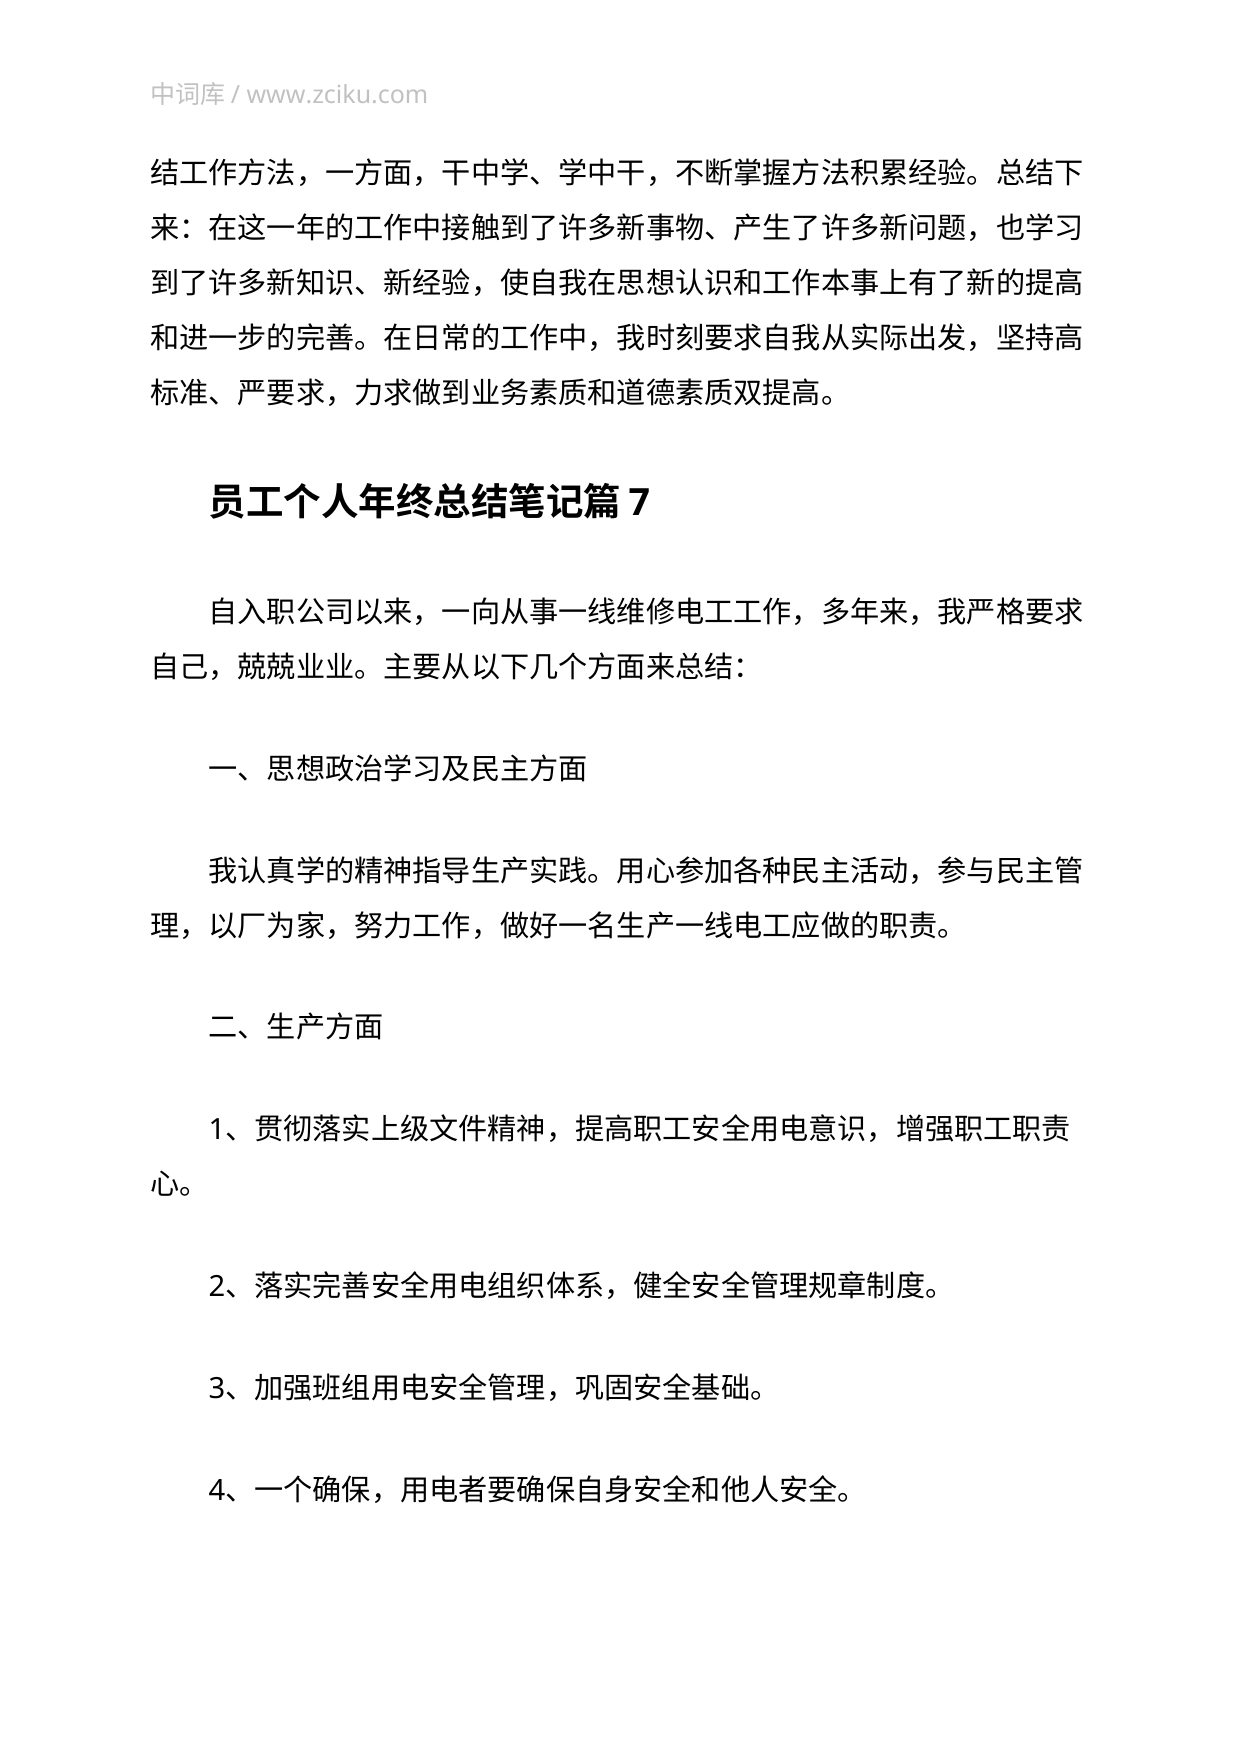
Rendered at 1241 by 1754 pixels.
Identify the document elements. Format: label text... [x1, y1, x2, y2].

text 3、加强班组用电安全管理，巩固安全基础。 [150, 1364, 1090, 1407]
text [150, 150, 1090, 412]
text 一、思想政治学习及民主方面 [150, 746, 1090, 788]
text 二、生产方面 [150, 1004, 1090, 1046]
text 4、一个确保，用电者要确保自身安全和他人安全。 [150, 1467, 1090, 1509]
text 员工个人年终总结笔记篇7 [150, 471, 1090, 526]
text 2、落实完善安全用电组织体系，健全安全管理规章制度。 [150, 1263, 1090, 1305]
text 我认真学的精神指导生产实践。用心参加各种民主活动，参与民主管理，以厂为家，努力工作，做好一名生产一线电工应做的职责。 [150, 847, 1090, 944]
text 自入职公司以来，一向从事一线维修电工工作，多年来，我严格要求自己，兢兢业业。主要从以下几个方面来总结： [150, 589, 1090, 686]
text 1、贯彻落实上级文件精神，提高职工安全用电意识，增强职工职责心。 [150, 1106, 1090, 1203]
